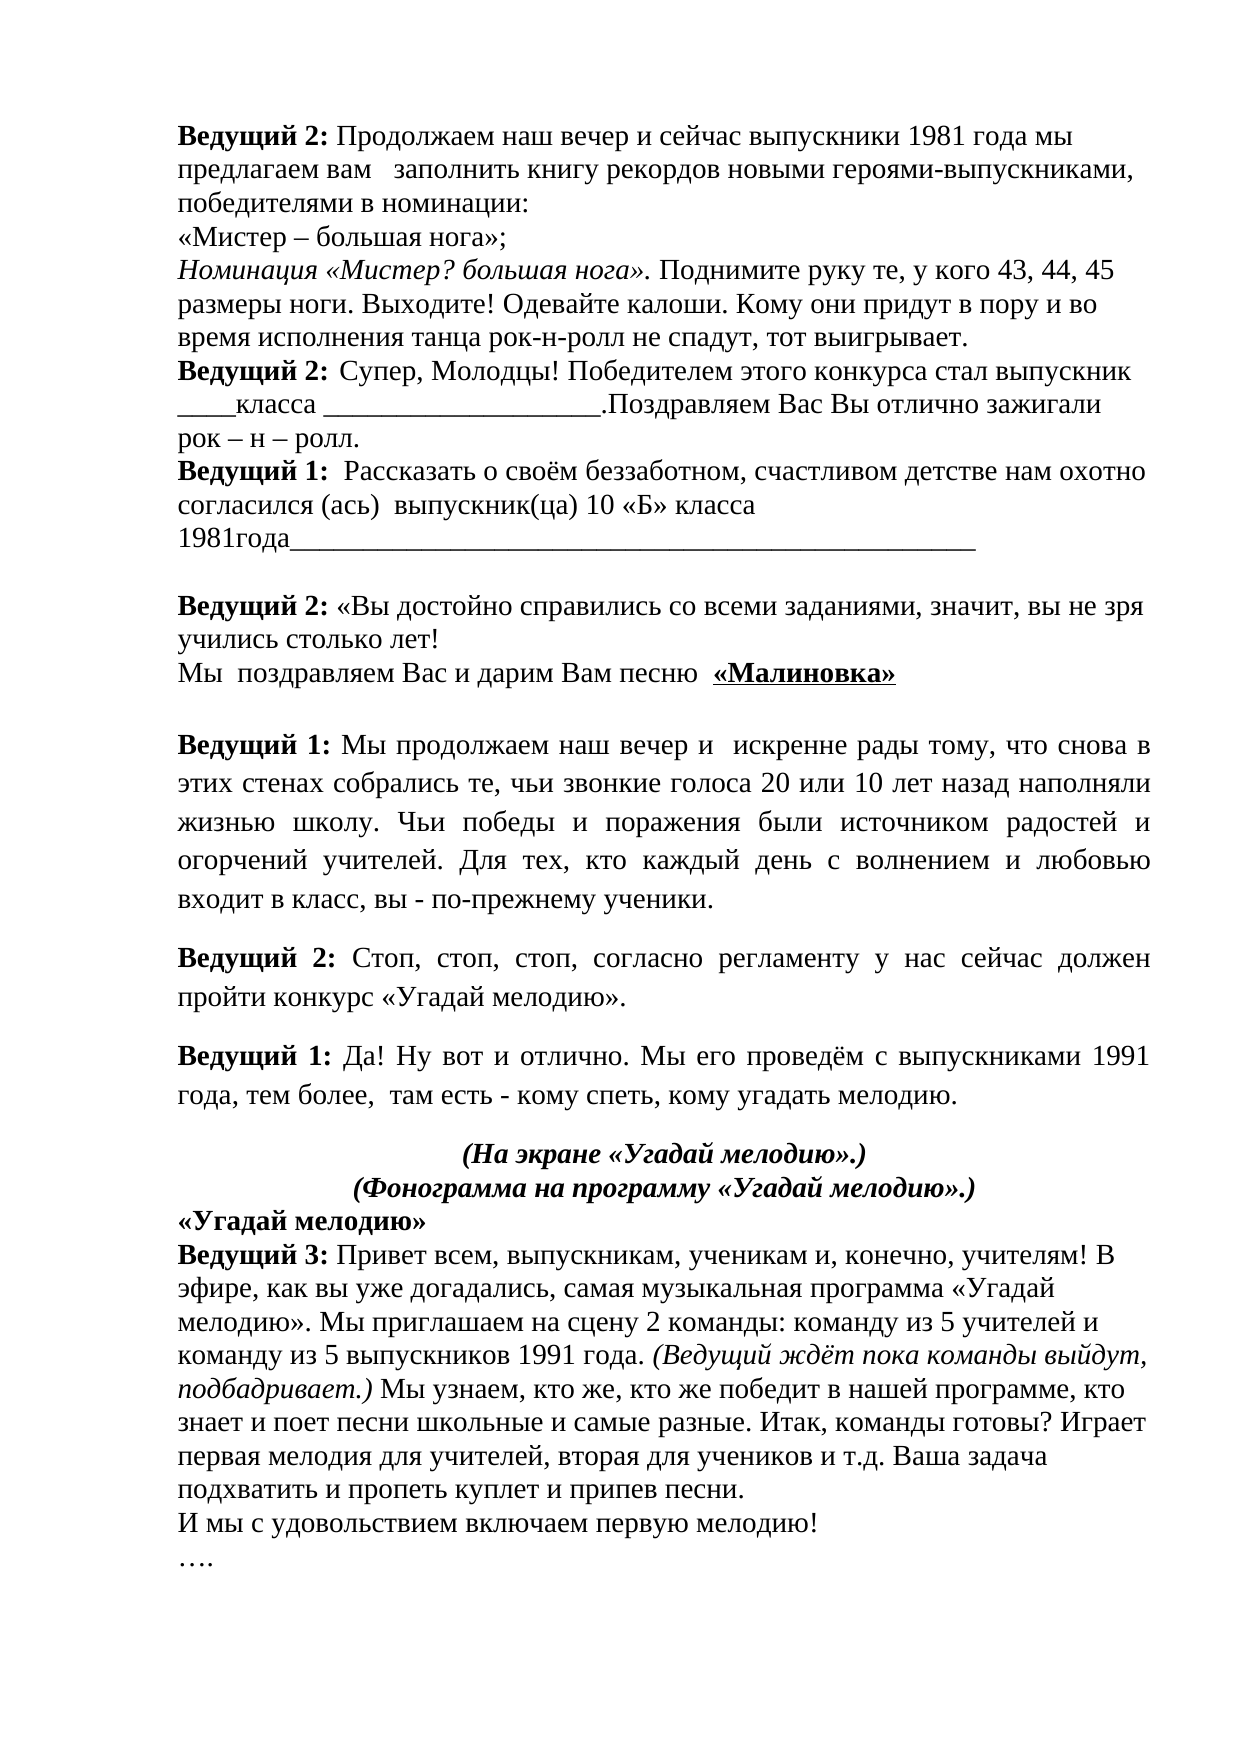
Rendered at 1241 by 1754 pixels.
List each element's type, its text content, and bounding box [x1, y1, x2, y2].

text Ведущий 2: Стоп, стоп, стоп, согласно регламенту у нас сейчас должен пройти конкурс «Угадай мелодию». [177, 940, 1152, 1012]
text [177, 1237, 1152, 1572]
text «Угадай мелодию» [177, 1203, 1152, 1237]
text Ведущий 2: Супер, Молодцы! Победителем этого конкурса стал выпускник ____класса ___________________.Поздравляем Вас Вы отлично зажигали рок – н – ролл. [177, 353, 1152, 453]
text Мы поздравляем Вас и дарим Вам песню «Малиновка» [177, 655, 1152, 688]
text (На экране «Угадай мелодию».) (Фонограмма на программу «Угадай мелодию».) [177, 1136, 1152, 1203]
text Ведущий 2: Продолжаем наш вечер и сейчас выпускники 1981 года мы предлагаем вам заполнить книгу рекордов новыми героями-выпускниками, победителями в номинации: «Мистер – большая нога»; Номинация «Мистер? большая нога». Поднимите руку те, у кого 43, 44, 45 размеры ноги. Выходите! Одевайте калоши. Кому они придут в пору и во время исполнения танца рок-н-ролл не спадут, тот выигрывает. [177, 118, 1152, 353]
text Ведущий 1: Мы продолжаем наш вечер и искренне рады тому, что снова в этих стенах собрались те, чьи звонкие голоса 20 или 10 лет назад наполняли жизнью школу. Чьи победы и поражения были источником радостей и огорчений учителей. Для тех, кто каждый день с волнением и любовью входит в класс, вы - по-прежнему ученики. [177, 688, 1152, 914]
text Ведущий 1: Рассказать о своём беззаботном, счастливом детстве нам охотно согласился (ась) выпускник(ца) 10 «Б» класса 1981года_______________________________________________ [177, 453, 1152, 554]
text Ведущий 1: Да! Ну вот и отлично. Мы его проведём с выпускниками 1991 года, тем более, там есть - кому спеть, кому угадать мелодию. [177, 1038, 1152, 1110]
text Ведущий 2: «Вы достойно справились со всеми заданиями, значит, вы не зря учились столько лет! [177, 554, 1152, 655]
